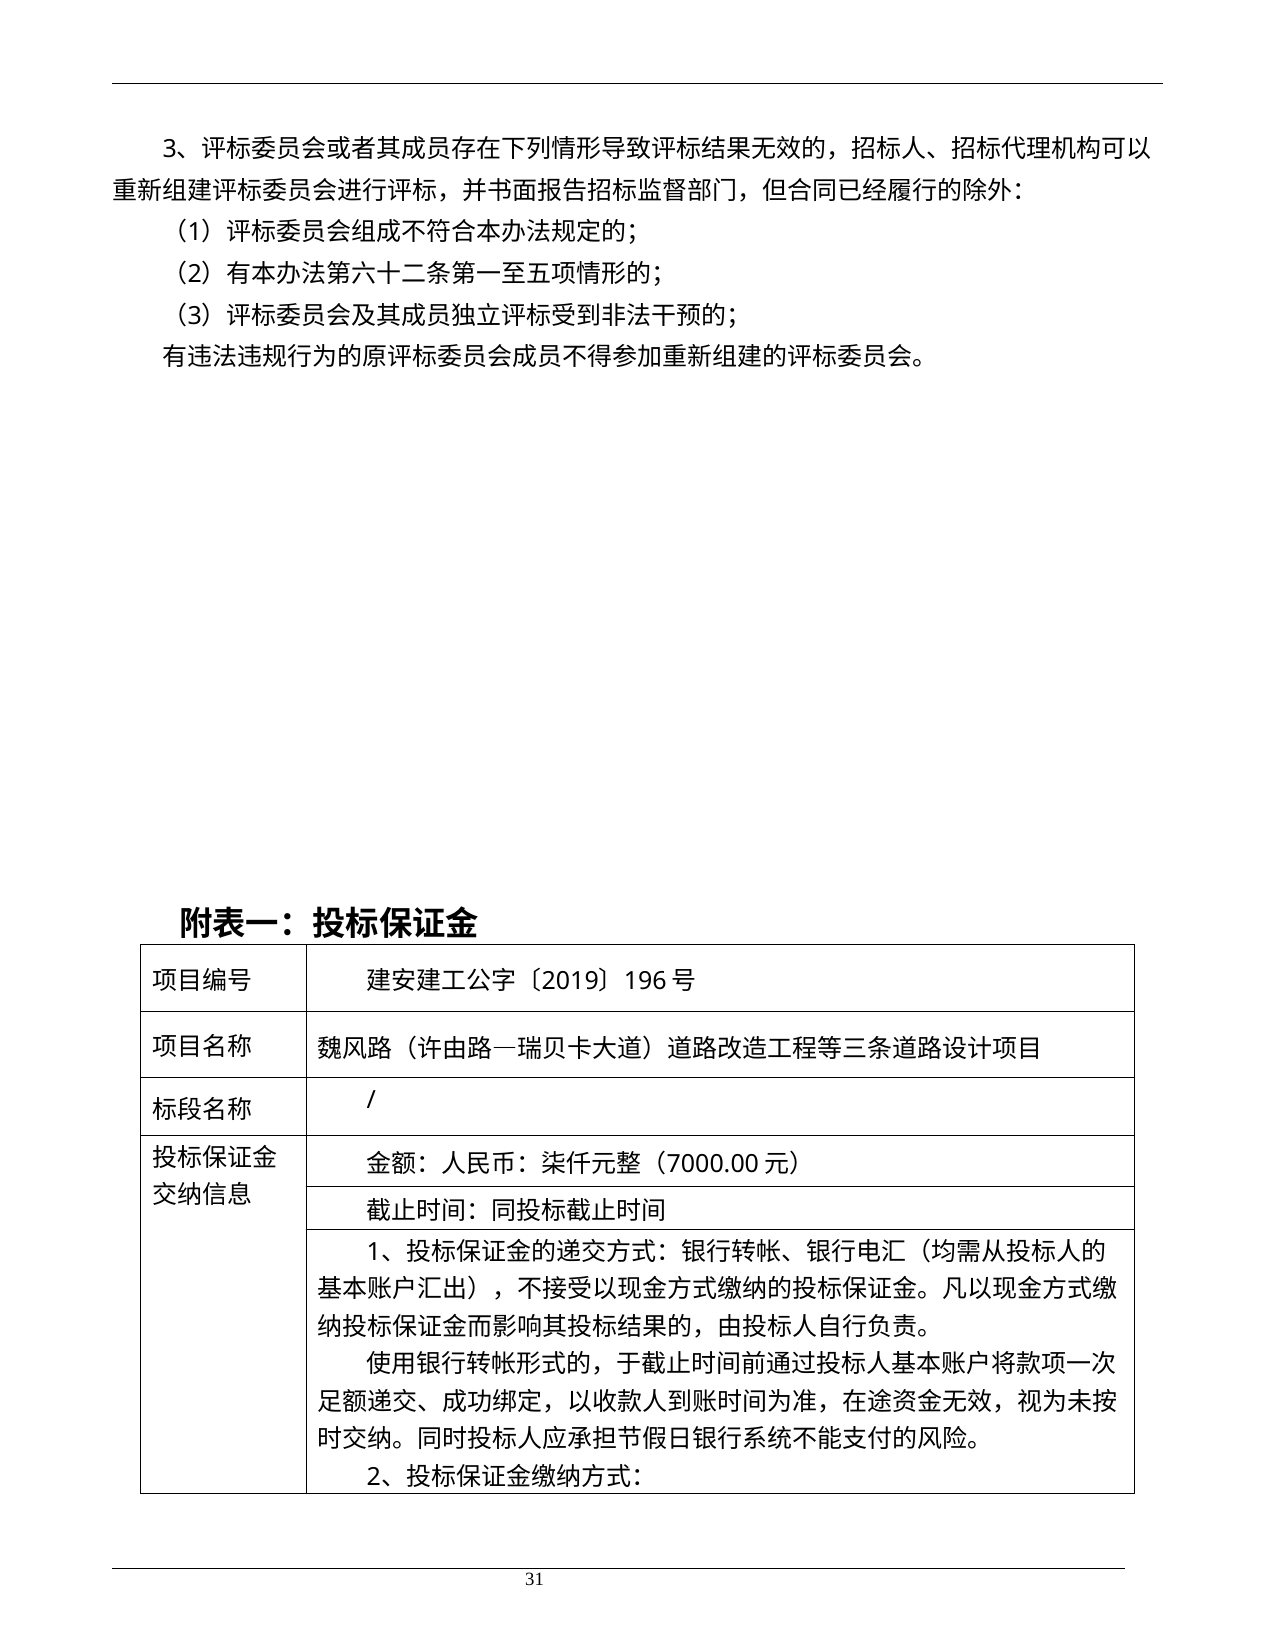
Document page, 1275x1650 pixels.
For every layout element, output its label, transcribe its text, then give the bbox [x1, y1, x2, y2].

table_cell 项目名称 [141, 1012, 306, 1077]
table_cell 金额：人民币：柒仟元整（7000.00元） [307, 1136, 1134, 1186]
table_header 建安建工公字〔2019〕196号 [307, 945, 1134, 1011]
text 有违法违规行为的原评标委员会成员不得参加重新组建的评标委员会。 [112, 332, 1163, 374]
text （2）有本办法第六十二条第一至五项情形的； [112, 249, 1163, 291]
table_cell 标段名称 [141, 1078, 306, 1135]
table_cell 魏风路（许由路—瑞贝卡大道）道路改造工程等三条道路设计项目 [307, 1012, 1134, 1077]
text 附表一：投标保证金 [112, 902, 1163, 944]
table_cell 投标保证金 交纳信息 [141, 1136, 306, 1493]
table_header 项目编号 [141, 945, 306, 1011]
text 3、评标委员会或者其成员存在下列情形导致评标结果无效的，招标人、招标代理机构可以重新组建评标委员会进行评标，并书面报告招标监督部门，但合同已经履行的除外： [112, 124, 1163, 207]
table_cell / [307, 1078, 1134, 1135]
text （3）评标委员会及其成员独立评标受到非法干预的； [112, 291, 1163, 332]
table_cell 截止时间：同投标截止时间 [307, 1187, 1134, 1229]
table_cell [307, 1230, 1134, 1493]
text （1）评标委员会组成不符合本办法规定的； [112, 207, 1163, 249]
